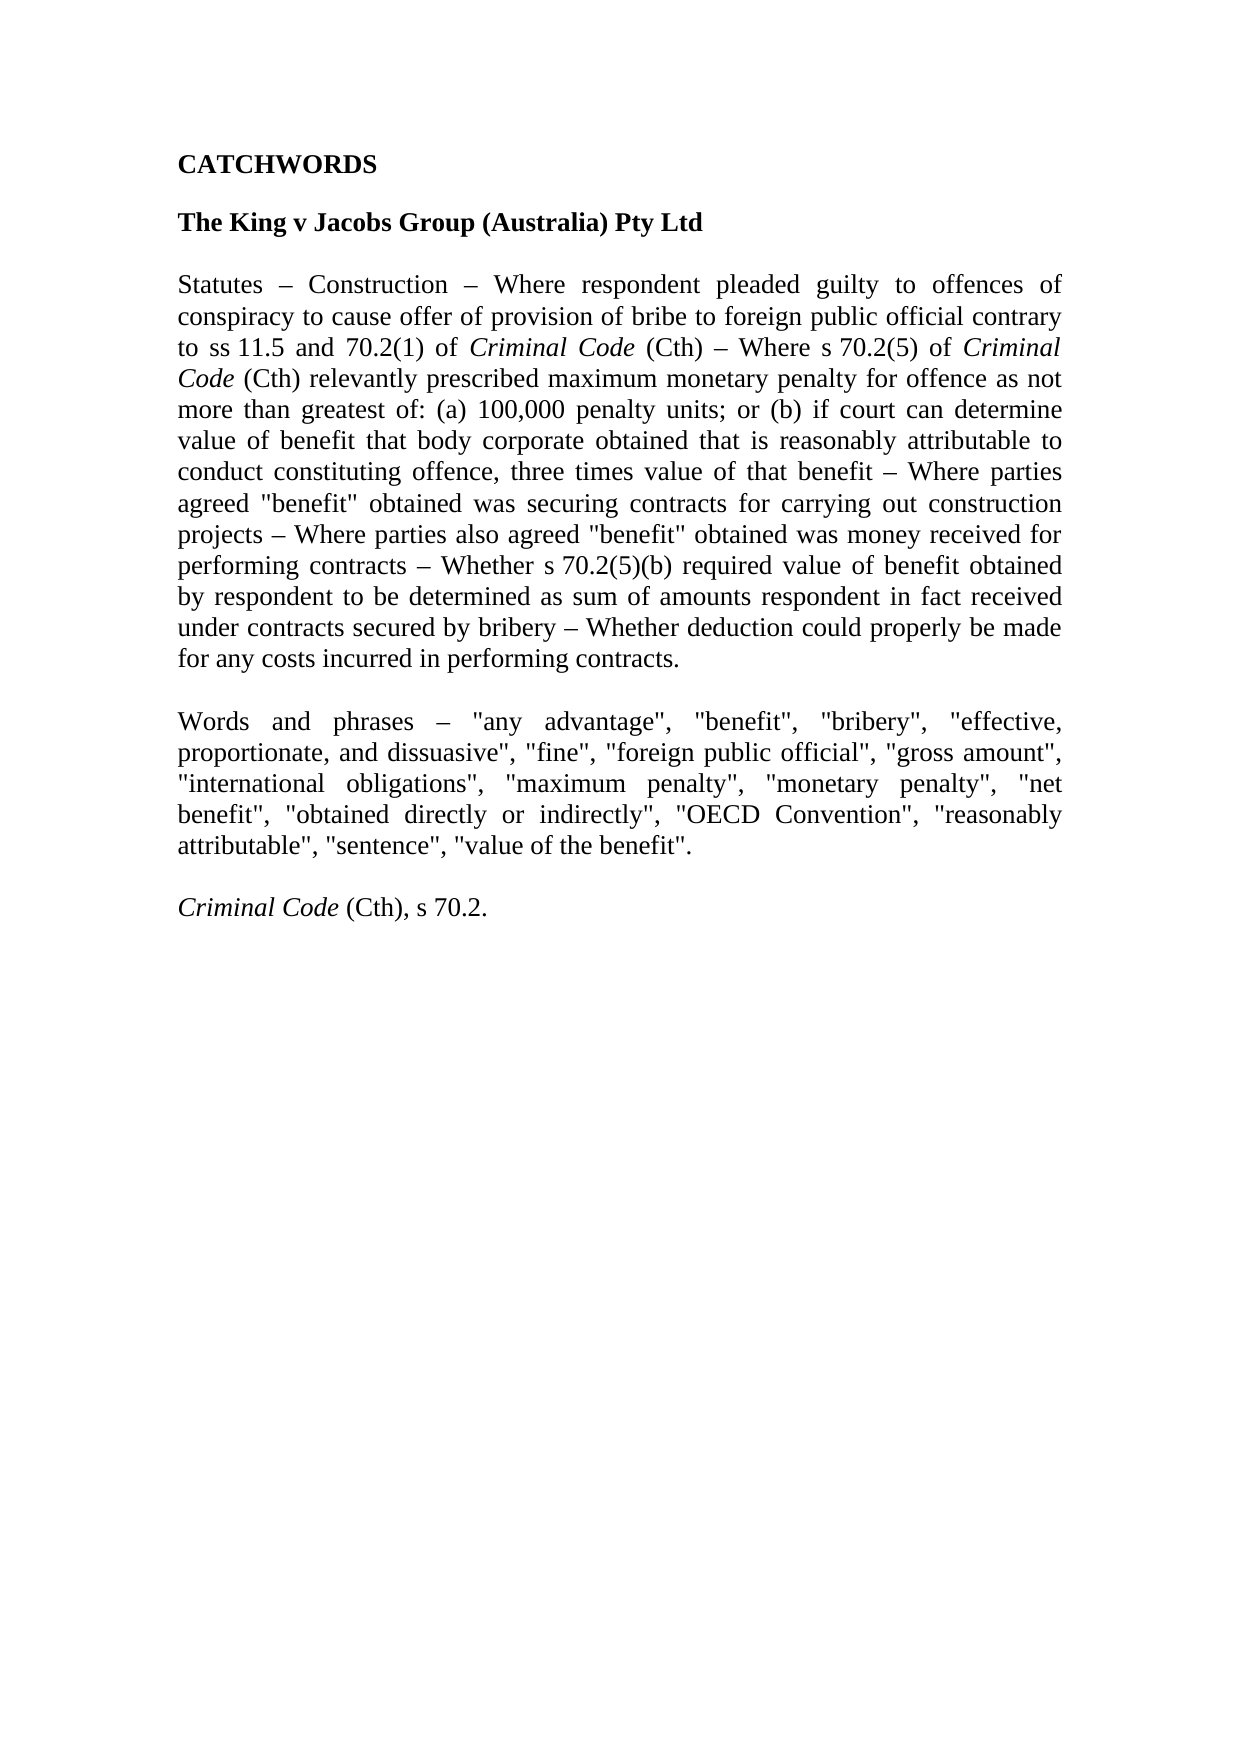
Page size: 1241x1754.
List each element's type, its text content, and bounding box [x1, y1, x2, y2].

text Statutes – Construction – Where respondent pleaded guilty to offences of conspiracy to cause offer of provision of bribe to foreign public official contrary to ss 11.5 and 70.2(1) of Criminal Code (Cth) – Where s 70.2(5) of Criminal Code (Cth) relevantly prescribed maximum monetary penalty for offence as not more than greatest of: (a) 100,000 penalty units; or (b) if court can determine value of benefit that body corporate obtained that is reasonably attributable to conduct constituting offence, three times value of that benefit – Where parties agreed "benefit" obtained was securing contracts for carrying out construction projects – Where parties also agreed "benefit" obtained was money received for performing contracts – Whether s 70.2(5)(b) required value of benefit obtained by respondent to be determined as sum of amounts respondent in fact received under contracts secured by bribery – Whether deduction could properly be made for any costs incurred in performing contracts. [177, 269, 1063, 673]
text CATCHWORDS [177, 150, 1063, 179]
text Criminal Code (Cth), s 70.2. [177, 892, 1063, 923]
text The King v Jacobs Group (Australia) Pty Ltd [177, 208, 1063, 237]
text Words and phrases – "any advantage", "benefit", "bribery", "effective, proportionate, and dissuasive", "fine", "foreign public official", "gross amount", "international obligations", "maximum penalty", "monetary penalty", "net benefit", "obtained directly or indirectly", "OECD Convention", "reasonably attributable", "sentence", "value of the benefit". [177, 705, 1063, 860]
